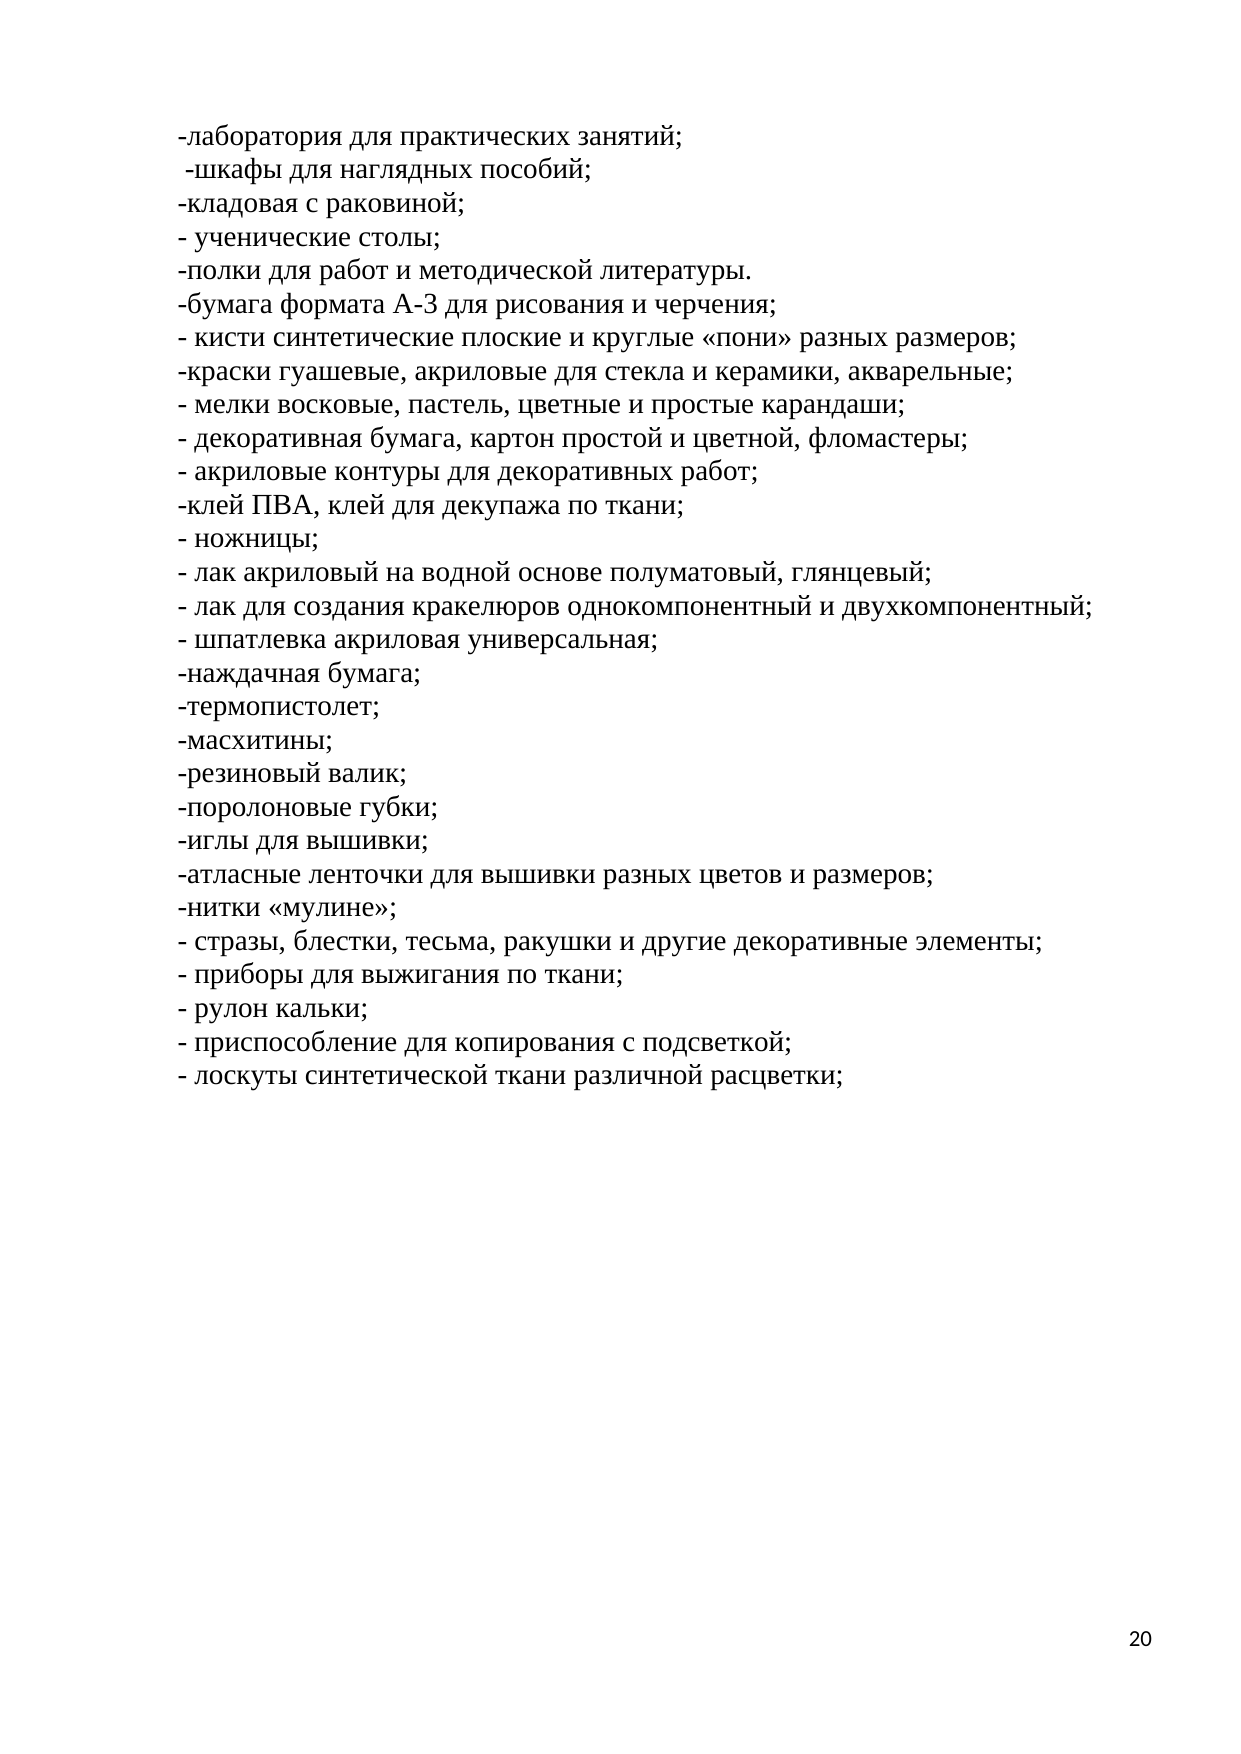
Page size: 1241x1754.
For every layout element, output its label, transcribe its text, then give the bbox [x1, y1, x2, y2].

text -клей ПВА, клей для декупажа по ткани; [177, 487, 1152, 521]
text -нитки «мулине»; [177, 889, 1152, 923]
text - лак акриловый на водной основе полуматовый, глянцевый; [177, 554, 1152, 588]
text - акриловые контуры для декоративных работ; [177, 453, 1152, 487]
text -краски гуашевые, акриловые для стекла и керамики, акварельные; [177, 353, 1152, 386]
text - декоративная бумага, картон простой и цветной, фломастеры; [177, 420, 1152, 453]
text -поролоновые губки; [177, 789, 1152, 822]
text - стразы, блестки, тесьма, ракушки и другие декоративные элементы; [177, 923, 1152, 957]
text -шкафы для наглядных пособий; [177, 152, 1152, 185]
text -атласные ленточки для вышивки разных цветов и размеров; [177, 856, 1152, 889]
text -кладовая с раковиной; [177, 185, 1152, 219]
text -полки для работ и методической литературы. [177, 252, 1152, 286]
text - ученические столы; [177, 219, 1152, 252]
text -термопистолет; [177, 688, 1152, 722]
text - лак для создания кракелюров однокомпонентный и двухкомпонентный; [177, 588, 1152, 621]
text - ножницы; [177, 521, 1152, 554]
text -бумага формата А-3 для рисования и черчения; [177, 286, 1152, 319]
text -масхитины; [177, 722, 1152, 755]
text - рулон кальки; [177, 990, 1152, 1024]
text -лаборатория для практических занятий; [177, 118, 1152, 152]
text - шпатлевка акриловая универсальная; [177, 621, 1152, 655]
text -наждачная бумага; [177, 655, 1152, 688]
text - приспособление для копирования с подсветкой; [177, 1024, 1152, 1057]
text - кисти синтетические плоские и круглые «пони» разных размеров; [177, 319, 1152, 353]
text -иглы для вышивки; [177, 822, 1152, 856]
text -резиновый валик; [177, 755, 1152, 789]
text - лоскуты синтетической ткани различной расцветки; [177, 1057, 1152, 1091]
text - мелки восковые, пастель, цветные и простые карандаши; [177, 386, 1152, 420]
text - приборы для выжигания по ткани; [177, 957, 1152, 990]
